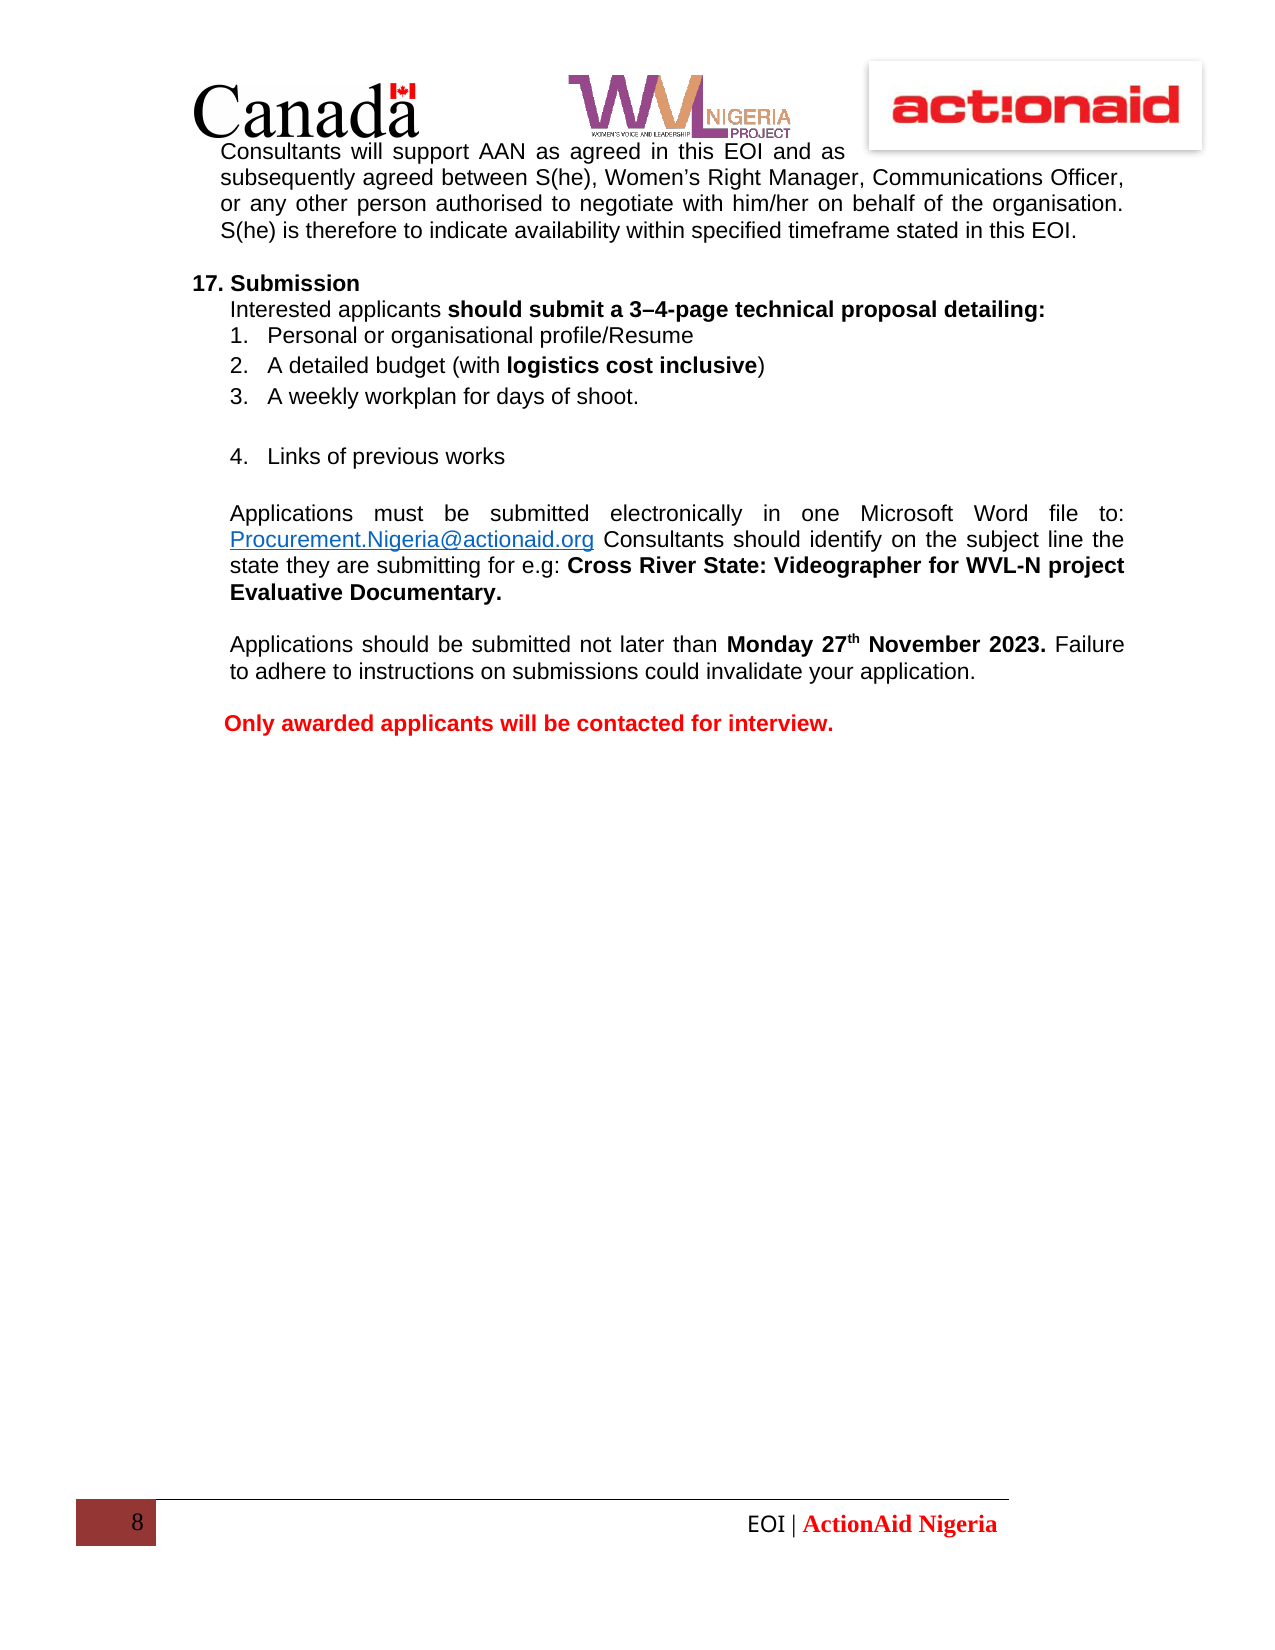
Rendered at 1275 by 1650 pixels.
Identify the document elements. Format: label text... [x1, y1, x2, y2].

picture [192, 83, 419, 138]
text Applications should be submitted not later than Monday 27th November 2023. Failure to adhere to instructions on submissions could invalidate your application. [229, 631, 1125, 684]
text Only awarded applicants will be contacted for interview. [192, 710, 1125, 737]
list Links of previous works [229, 443, 1125, 469]
text Consultants will support AAN as agreed in this EOI and as subsequently agreed between S(he), Women’s Right Manager, Communications Officer, or any other person authorised to negotiate with him/her on behalf of the organisation. S(he) is therefore to indicate availability within specified timeframe stated in this EOI. [220, 138, 1125, 243]
text 17. Submission [192, 269, 1125, 296]
text Applications must be submitted electronically in one Microsoft Word file to: Procurement.Nigeria@actionaid.org Consultants should identify on the subject line the state they are submitting for e.g: Cross River State: Videographer for WVL-N project Evaluative Documentary. [229, 499, 1125, 605]
picture [568, 75, 791, 138]
text Interested applicants should submit a 3–4-page technical proposal detailing: [229, 296, 1125, 322]
list A weekly workplan for days of shoot. [229, 383, 1125, 409]
list A detailed budget (with logistics cost inclusive) [229, 352, 1125, 379]
list Personal or organisational profile/Resume [229, 322, 1125, 348]
